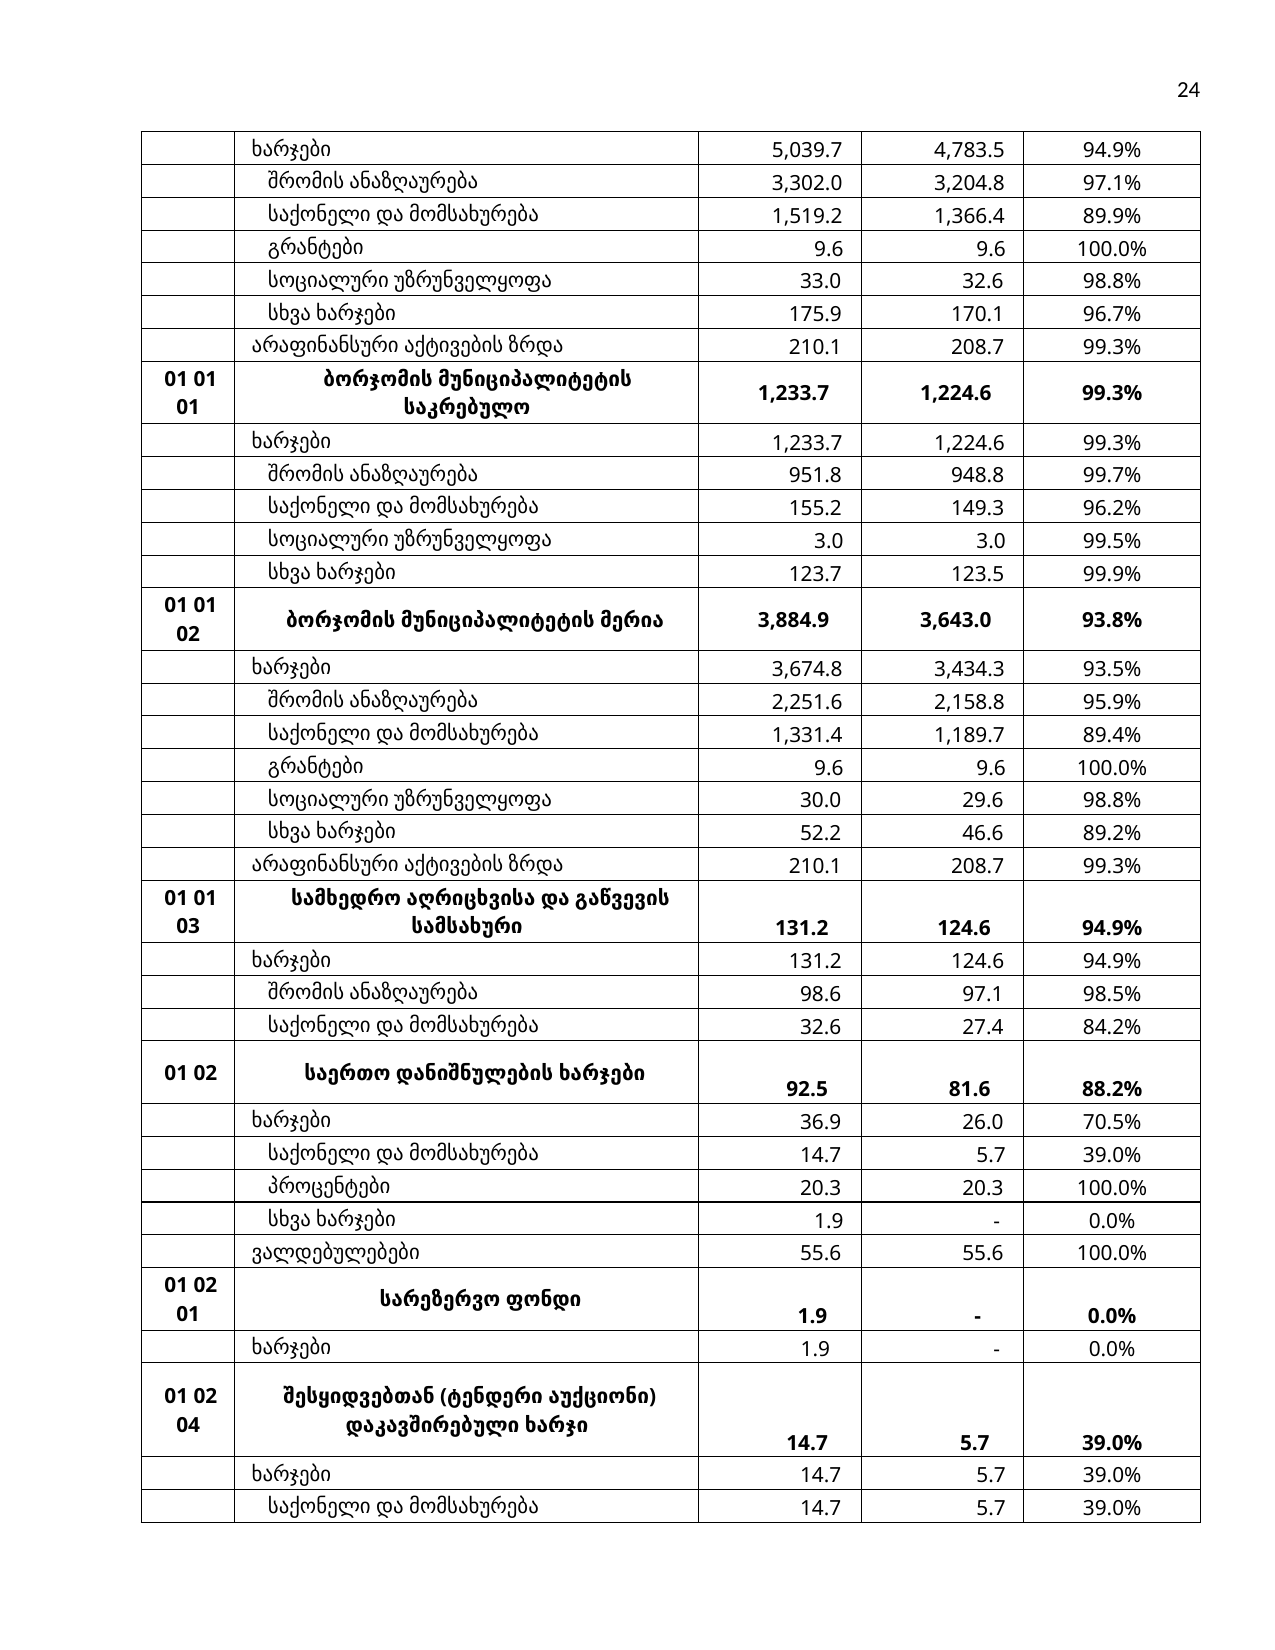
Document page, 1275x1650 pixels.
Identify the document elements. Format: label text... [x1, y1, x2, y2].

table_cell 99.3% [1024, 329, 1200, 361]
table_cell [142, 296, 234, 328]
table_cell 92.5 [699, 1041, 861, 1103]
table_cell 1.9 [699, 1203, 861, 1234]
table_cell 124.6 [862, 881, 1023, 942]
table_cell [142, 556, 234, 587]
table_cell 1,233.7 [699, 424, 861, 456]
table_cell 99.3% [1024, 424, 1200, 456]
table_cell 70.5% [1024, 1104, 1200, 1136]
table_cell 9.6 [862, 231, 1023, 262]
table_cell 123.7 [699, 556, 861, 587]
table_cell 97.1 [862, 976, 1023, 1008]
table_cell 99.5% [1024, 523, 1200, 554]
table_cell 3,204.8 [862, 165, 1023, 197]
table_cell 1,366.4 [862, 198, 1023, 229]
table_cell [142, 490, 234, 522]
table_cell 99.9% [1024, 556, 1200, 587]
table_cell 98.5% [1024, 976, 1200, 1008]
table_cell 170.1 [862, 296, 1023, 328]
table_cell ხარჯები [235, 424, 698, 456]
table_cell - [862, 1268, 1023, 1329]
table_cell [142, 1203, 234, 1234]
table_cell 9.6 [862, 749, 1023, 781]
table_cell [142, 523, 234, 554]
table_cell 1,331.4 [699, 716, 861, 748]
table_cell [142, 1331, 234, 1362]
table_cell 149.3 [862, 490, 1023, 522]
table_cell 3,302.0 [699, 165, 861, 197]
table_cell 14.7 [699, 1137, 861, 1168]
table_cell ბორჯომის მუნიციპალიტეტის საკრებულო [235, 362, 698, 423]
table_cell 36.9 [699, 1104, 861, 1136]
table_cell 39.0% [1024, 1490, 1200, 1522]
table_cell 1,519.2 [699, 198, 861, 229]
table_cell - [862, 1203, 1023, 1234]
table_cell 97.1% [1024, 165, 1200, 197]
table_cell 3,643.0 [862, 588, 1023, 650]
table_cell 951.8 [699, 457, 861, 489]
table_cell 93.5% [1024, 651, 1200, 683]
table_cell გრანტები [235, 231, 698, 262]
table_cell 9.6 [699, 231, 861, 262]
table_cell ხარჯები [235, 1331, 698, 1362]
table_cell საქონელი და მომსახურება [235, 716, 698, 748]
table_cell 99.3% [1024, 848, 1200, 879]
table_cell საქონელი და მომსახურება [235, 198, 698, 229]
table_cell 0.0% [1024, 1203, 1200, 1234]
table_cell შრომის ანაზღაურება [235, 165, 698, 197]
table_cell სამხედრო აღრიცხვისა და გაწვევის სამსახური [235, 881, 698, 942]
table_cell შესყიდვებთან (ტენდერი აუქციონი) დაკავშირებული ხარჯი [235, 1363, 698, 1456]
table_cell [142, 263, 234, 295]
table_cell ვალდებულებები [235, 1235, 698, 1267]
table_cell 175.9 [699, 296, 861, 328]
table_cell ხარჯები [235, 651, 698, 683]
table_cell სოციალური უზრუნველყოფა [235, 782, 698, 814]
table_cell 01 02 04 [142, 1363, 234, 1456]
table_cell 155.2 [699, 490, 861, 522]
table_cell 01 02 [142, 1041, 234, 1103]
table_cell [142, 815, 234, 847]
table_cell არაფინანსური აქტივების ზრდა [235, 329, 698, 361]
table_cell 1.9 [699, 1331, 861, 1362]
table_cell 1,233.7 [699, 362, 861, 423]
table_cell 5.7 [862, 1137, 1023, 1168]
table_cell 98.8% [1024, 263, 1200, 295]
table_cell გრანტები [235, 749, 698, 781]
table_cell 4,783.5 [862, 132, 1023, 164]
table_cell [142, 716, 234, 748]
table_cell 131.2 [699, 943, 861, 975]
table_cell 01 01 02 [142, 588, 234, 650]
table_cell [142, 848, 234, 879]
table_cell 131.2 [699, 881, 861, 942]
table_cell 14.7 [699, 1457, 861, 1489]
table_cell [142, 1170, 234, 1201]
table_cell 20.3 [862, 1170, 1023, 1201]
table_cell სხვა ხარჯები [235, 815, 698, 847]
table_cell 81.6 [862, 1041, 1023, 1103]
table_cell 2,158.8 [862, 684, 1023, 715]
table_cell [142, 1137, 234, 1168]
table_cell 9.6 [699, 749, 861, 781]
table_cell 3,674.8 [699, 651, 861, 683]
table_cell 1,189.7 [862, 716, 1023, 748]
table_cell [142, 1235, 234, 1267]
table_cell 100.0% [1024, 231, 1200, 262]
table_cell 0.0% [1024, 1268, 1200, 1329]
table_cell 100.0% [1024, 749, 1200, 781]
table_cell 0.0% [1024, 1331, 1200, 1362]
table_cell პროცენტები [235, 1170, 698, 1201]
table_cell 27.4 [862, 1009, 1023, 1040]
table_cell 5.7 [862, 1363, 1023, 1456]
table_cell 3.0 [862, 523, 1023, 554]
table_cell 30.0 [699, 782, 861, 814]
table_cell 89.9% [1024, 198, 1200, 229]
table_cell არაფინანსური აქტივების ზრდა [235, 848, 698, 879]
table_cell 3.0 [699, 523, 861, 554]
table_cell 123.5 [862, 556, 1023, 587]
table_cell 3,884.9 [699, 588, 861, 650]
table_cell 100.0% [1024, 1235, 1200, 1267]
table_cell ხარჯები [235, 1457, 698, 1489]
table_cell 1,224.6 [862, 362, 1023, 423]
table_cell 94.9% [1024, 881, 1200, 942]
table_cell [142, 1009, 234, 1040]
table_cell საქონელი და მომსახურება [235, 1137, 698, 1168]
table_cell 124.6 [862, 943, 1023, 975]
table_cell 20.3 [699, 1170, 861, 1201]
table_cell საქონელი და მომსახურება [235, 490, 698, 522]
table_cell [142, 943, 234, 975]
table_cell 94.9% [1024, 943, 1200, 975]
table_cell 33.0 [699, 263, 861, 295]
table_cell სოციალური უზრუნველყოფა [235, 263, 698, 295]
table_cell სხვა ხარჯები [235, 1203, 698, 1234]
table_cell 39.0% [1024, 1457, 1200, 1489]
table_cell 2,251.6 [699, 684, 861, 715]
table_cell [142, 198, 234, 229]
table_cell 84.2% [1024, 1009, 1200, 1040]
table_cell 93.8% [1024, 588, 1200, 650]
table_cell 210.1 [699, 848, 861, 879]
table_cell 26.0 [862, 1104, 1023, 1136]
table_cell 01 01 01 [142, 362, 234, 423]
table_cell 1,224.6 [862, 424, 1023, 456]
table_cell 55.6 [862, 1235, 1023, 1267]
table_cell ბორჯომის მუნიციპალიტეტის მერია [235, 588, 698, 650]
table_cell შრომის ანაზღაურება [235, 976, 698, 1008]
table_cell სხვა ხარჯები [235, 556, 698, 587]
table_cell 1.9 [699, 1268, 861, 1329]
table_cell [142, 782, 234, 814]
table_cell შრომის ანაზღაურება [235, 457, 698, 489]
table_cell ხარჯები [235, 1104, 698, 1136]
table_cell 94.9% [1024, 132, 1200, 164]
table_cell საქონელი და მომსახურება [235, 1009, 698, 1040]
table_cell [142, 457, 234, 489]
table_cell 32.6 [862, 263, 1023, 295]
table_cell [142, 651, 234, 683]
table_cell [142, 749, 234, 781]
table_cell 5,039.7 [699, 132, 861, 164]
table_cell 98.8% [1024, 782, 1200, 814]
table_cell [142, 165, 234, 197]
table_cell 01 01 03 [142, 881, 234, 942]
table_cell 32.6 [699, 1009, 861, 1040]
table_cell 95.9% [1024, 684, 1200, 715]
table_cell 98.6 [699, 976, 861, 1008]
table_cell 46.6 [862, 815, 1023, 847]
table_cell 208.7 [862, 848, 1023, 879]
table_cell - [862, 1331, 1023, 1362]
table_cell [142, 976, 234, 1008]
table_cell 99.7% [1024, 457, 1200, 489]
table_cell ხარჯები [235, 132, 698, 164]
table_cell 99.3% [1024, 362, 1200, 423]
table_cell შრომის ანაზღაურება [235, 684, 698, 715]
table_cell [142, 1457, 234, 1489]
table_cell [142, 329, 234, 361]
table_cell 89.4% [1024, 716, 1200, 748]
table_cell 39.0% [1024, 1363, 1200, 1456]
table_cell საქონელი და მომსახურება [235, 1490, 698, 1522]
table_cell სხვა ხარჯები [235, 296, 698, 328]
table_cell 89.2% [1024, 815, 1200, 847]
table_cell 14.7 [699, 1490, 861, 1522]
table_cell 5.7 [862, 1457, 1023, 1489]
table_cell სოციალური უზრუნველყოფა [235, 523, 698, 554]
table_cell 39.0% [1024, 1137, 1200, 1168]
table_cell 14.7 [699, 1363, 861, 1456]
table_cell 29.6 [862, 782, 1023, 814]
table_cell [142, 1104, 234, 1136]
table_cell სარეზერვო ფონდი [235, 1268, 698, 1329]
table_cell [142, 1490, 234, 1522]
table_cell [142, 684, 234, 715]
table_cell 948.8 [862, 457, 1023, 489]
table_cell 55.6 [699, 1235, 861, 1267]
table_cell ხარჯები [235, 943, 698, 975]
table_cell 5.7 [862, 1490, 1023, 1522]
table_cell 01 02 01 [142, 1268, 234, 1329]
table_cell 208.7 [862, 329, 1023, 361]
table_cell 100.0% [1024, 1170, 1200, 1201]
table_cell საერთო დანიშნულების ხარჯები [235, 1041, 698, 1103]
table_cell [142, 231, 234, 262]
table_cell 52.2 [699, 815, 861, 847]
table_cell 210.1 [699, 329, 861, 361]
table_cell [142, 132, 234, 164]
table_cell 96.2% [1024, 490, 1200, 522]
table_cell 3,434.3 [862, 651, 1023, 683]
table_cell 88.2% [1024, 1041, 1200, 1103]
table_cell [142, 424, 234, 456]
table_cell 96.7% [1024, 296, 1200, 328]
